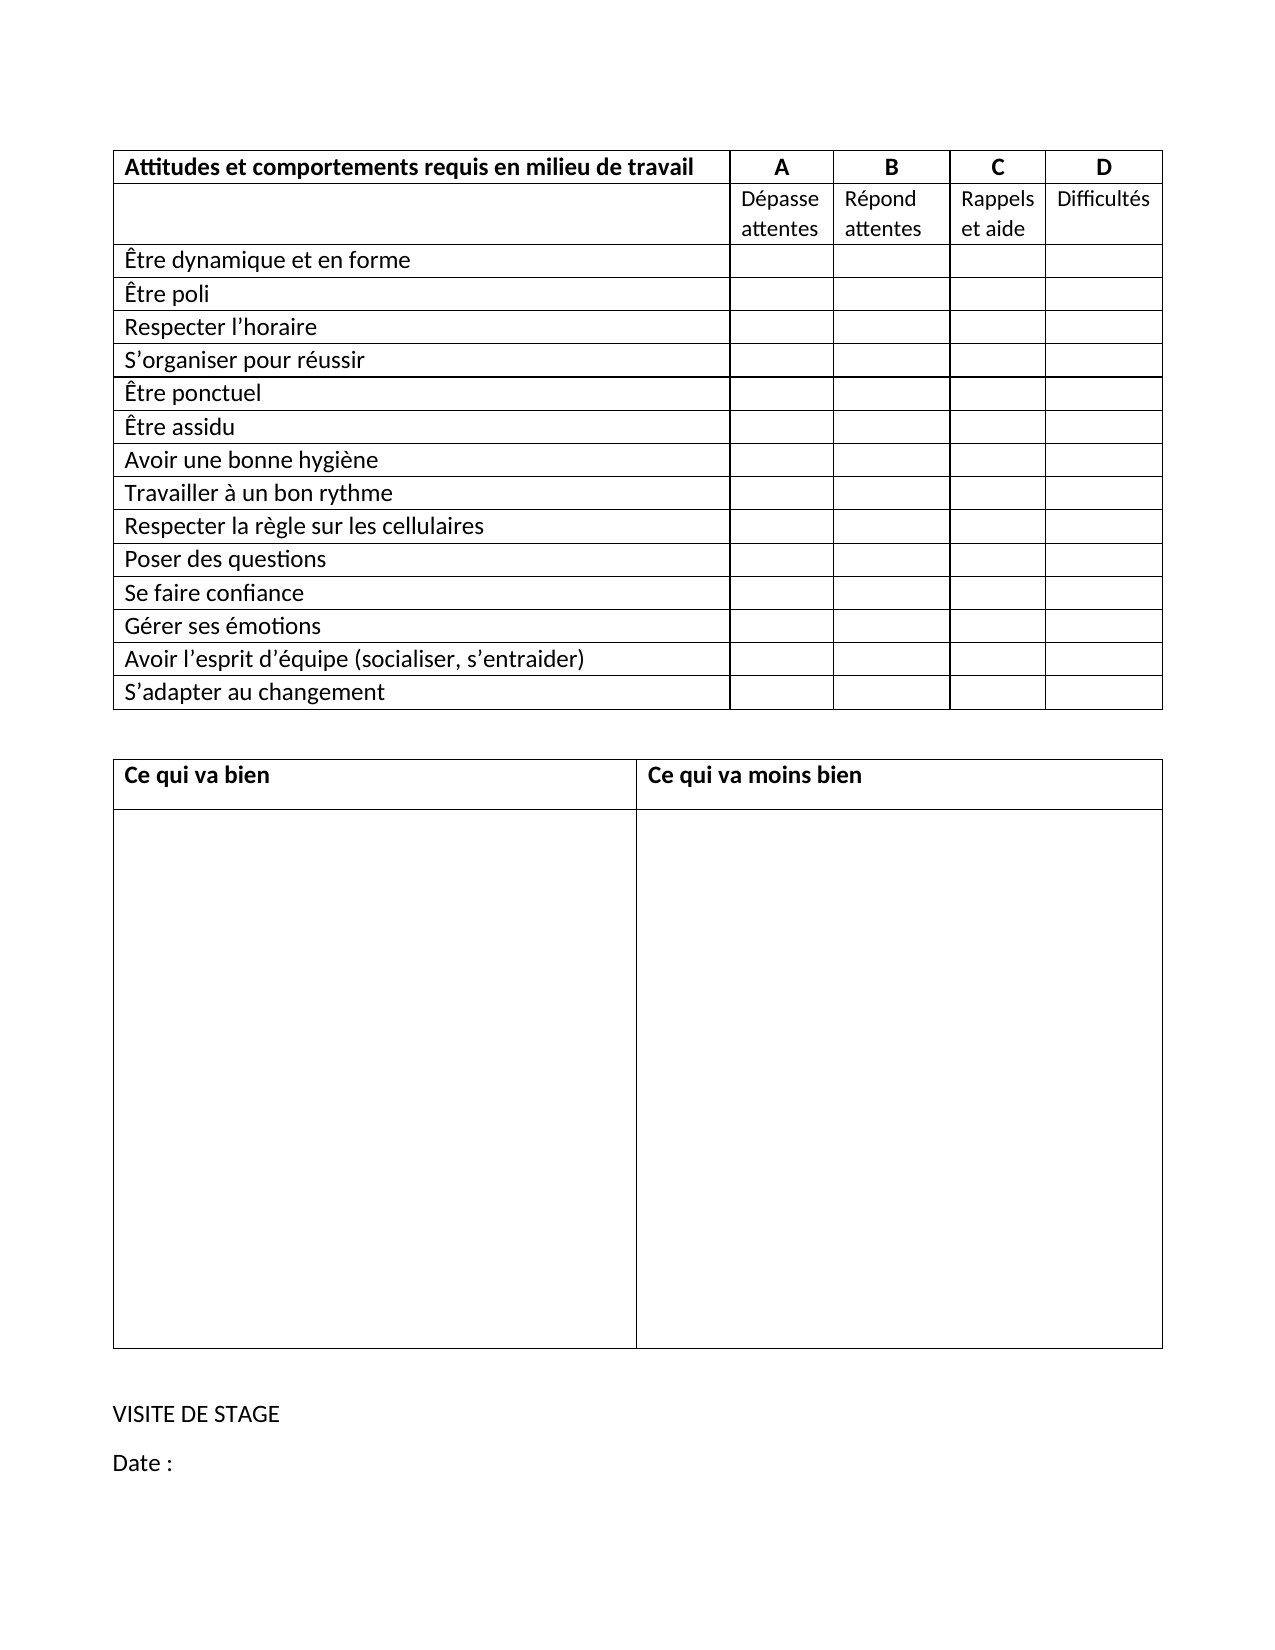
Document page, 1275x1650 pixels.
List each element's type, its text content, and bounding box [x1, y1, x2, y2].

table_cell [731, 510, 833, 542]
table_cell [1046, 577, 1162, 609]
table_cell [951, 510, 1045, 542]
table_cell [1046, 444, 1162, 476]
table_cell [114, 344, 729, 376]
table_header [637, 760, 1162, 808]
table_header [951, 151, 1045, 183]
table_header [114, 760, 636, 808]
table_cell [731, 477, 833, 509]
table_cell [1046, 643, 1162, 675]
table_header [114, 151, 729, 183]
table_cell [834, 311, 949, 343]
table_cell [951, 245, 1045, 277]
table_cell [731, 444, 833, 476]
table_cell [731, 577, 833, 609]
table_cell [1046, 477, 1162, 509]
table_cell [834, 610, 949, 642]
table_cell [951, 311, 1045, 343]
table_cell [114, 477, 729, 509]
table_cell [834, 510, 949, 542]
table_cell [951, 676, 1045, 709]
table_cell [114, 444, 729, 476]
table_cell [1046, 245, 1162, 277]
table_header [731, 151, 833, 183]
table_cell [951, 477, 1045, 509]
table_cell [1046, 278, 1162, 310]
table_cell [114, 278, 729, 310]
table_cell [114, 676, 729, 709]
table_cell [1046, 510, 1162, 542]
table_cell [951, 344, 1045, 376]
text VISITE DE STAGE [112, 1398, 1162, 1428]
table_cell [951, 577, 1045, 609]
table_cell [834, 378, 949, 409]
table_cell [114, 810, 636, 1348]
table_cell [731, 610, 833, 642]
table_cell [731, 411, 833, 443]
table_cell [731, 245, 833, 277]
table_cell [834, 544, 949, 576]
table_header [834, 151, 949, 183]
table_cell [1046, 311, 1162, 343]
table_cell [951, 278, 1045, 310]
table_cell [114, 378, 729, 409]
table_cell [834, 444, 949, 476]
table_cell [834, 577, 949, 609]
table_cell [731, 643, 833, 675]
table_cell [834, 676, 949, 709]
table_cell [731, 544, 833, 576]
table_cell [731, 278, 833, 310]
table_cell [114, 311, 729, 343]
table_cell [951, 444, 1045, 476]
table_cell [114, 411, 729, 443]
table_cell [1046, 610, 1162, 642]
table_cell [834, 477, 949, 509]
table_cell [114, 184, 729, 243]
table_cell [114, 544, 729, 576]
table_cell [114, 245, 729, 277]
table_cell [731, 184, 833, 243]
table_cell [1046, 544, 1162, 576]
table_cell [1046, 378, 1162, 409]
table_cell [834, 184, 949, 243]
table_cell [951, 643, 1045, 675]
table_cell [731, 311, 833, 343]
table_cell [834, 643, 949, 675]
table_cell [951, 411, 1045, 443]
text Date : [112, 1447, 1162, 1477]
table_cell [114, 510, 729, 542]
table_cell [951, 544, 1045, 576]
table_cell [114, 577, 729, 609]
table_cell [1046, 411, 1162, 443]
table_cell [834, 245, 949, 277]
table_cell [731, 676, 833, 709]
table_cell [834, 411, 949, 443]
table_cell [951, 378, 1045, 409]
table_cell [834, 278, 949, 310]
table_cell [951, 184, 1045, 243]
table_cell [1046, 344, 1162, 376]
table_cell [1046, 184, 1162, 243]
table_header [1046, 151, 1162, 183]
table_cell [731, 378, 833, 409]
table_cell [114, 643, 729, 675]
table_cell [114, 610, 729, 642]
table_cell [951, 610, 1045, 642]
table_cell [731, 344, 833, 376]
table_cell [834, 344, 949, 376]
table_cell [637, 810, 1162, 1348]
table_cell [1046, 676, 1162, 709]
